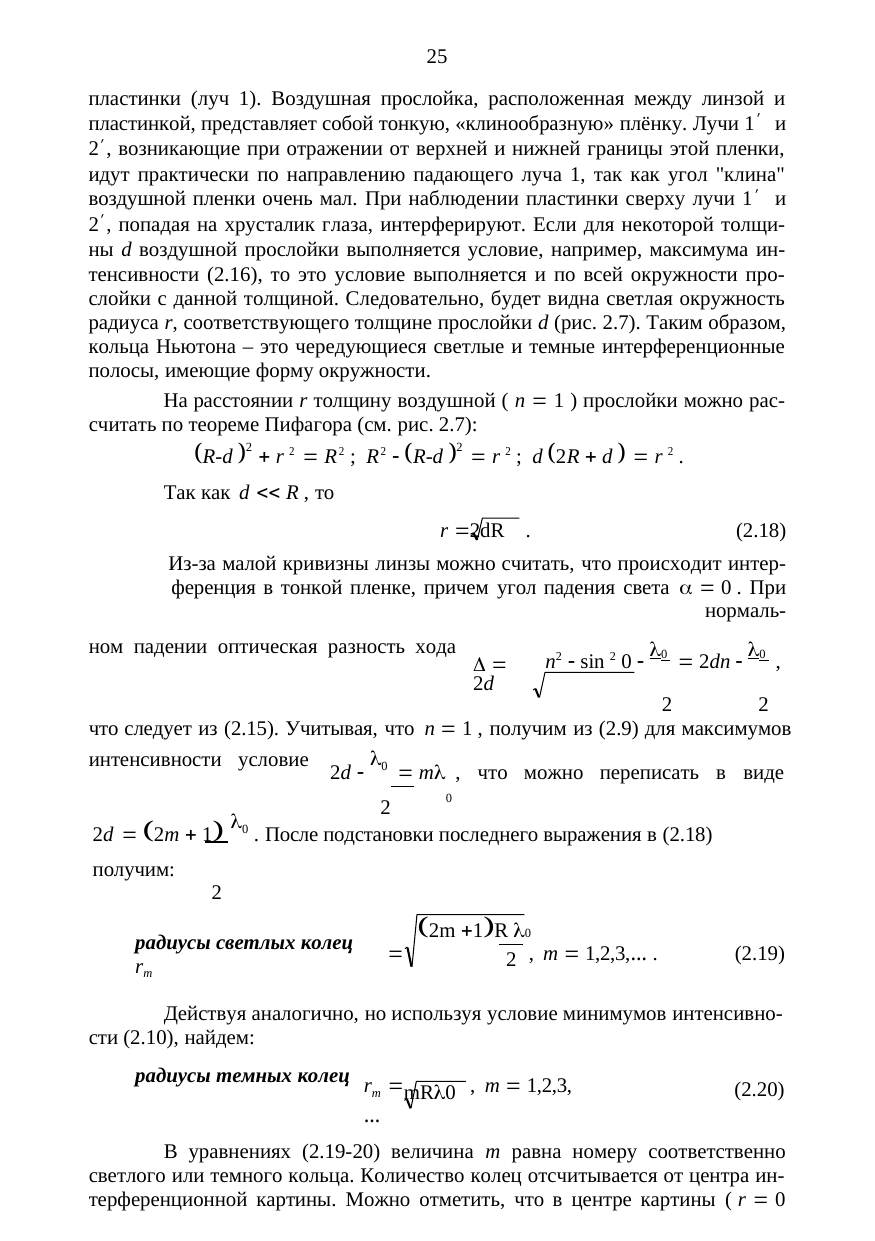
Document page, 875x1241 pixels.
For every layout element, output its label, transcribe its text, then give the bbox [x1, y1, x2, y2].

text R-d 2  r 2  R2 ; R2  R-d 2  r 2 ; d 2R  d   r 2 . [79, 439, 799, 469]
text 2 0 [77, 788, 755, 806]
text (2.20) [734, 1077, 799, 1101]
text Так как d  R , то [163, 479, 799, 504]
text ном падении оптическая разность хода [88, 640, 457, 657]
text что следует из (2.15). Учитывая, что n  1 , получим из (2.9) для максимумов [88, 715, 799, 741]
text Из-за малой кривизны линзы можно считать, что происходит интер- ференция в тонкой пленке, причем угол падения света   0 . При нормаль- [88, 552, 786, 622]
text 2 2 [77, 694, 768, 715]
text n2  sin 2 0  0  2dn  0 , [545, 643, 799, 675]
text   2d [473, 656, 529, 694]
text пластинки (луч 1). Воздушная прослойка, расположенная между линзой и пластинкой, представляет собой тонкую, «клинообразную» плёнку. Лучи 1’ и 2’, возникающие при отражении от верхней и нижней границы этой пленки, идут практически по направлению падающего луча 1, так как угол "клина" воздушной пленки очень мал. При наблюдении пластинки сверху лучи 1’ и 2’, попадая на хрусталик глаза, интерферируют. Если для некоторой толщи- ны d воздушной прослойки выполняется условие, например, максимума ин- тенсивности (2.16), то это условие выполняется и по всей окружности про- слойки с данной толщиной. Следовательно, будет видна светлая окружность радиуса r, соответствующего толщине прослойки d (рис. 2.7). Таким образом, кольца Ньютона – это чередующиеся светлые и темные интерференционные полосы, имеющие форму окружности. [88, 86, 786, 382]
text интенсивности условие [88, 756, 313, 769]
text rm  , m  1,2,3,… [363, 1073, 588, 1129]
text 2d  0  m , что можно переписать в виде [330, 757, 799, 785]
subtitle радиусы темных колец [135, 1063, 350, 1087]
subtitle радиусы светлых колец rm [135, 930, 379, 981]
text 2d  2m  1 0 . После подстановки последнего выражения в (2.18) получим: [92, 813, 799, 884]
text  , m  1,2,3,… . (2.19) [387, 938, 799, 967]
text На расстоянии r толщину воздушной ( n  1 ) прослойки можно рас- считать по теореме Пифагора (см. рис. 2.7): [88, 388, 785, 436]
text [88, 1139, 786, 1211]
text r  . (2.18) [77, 518, 786, 542]
text Действуя аналогично, но используя условие минимумов интенсивно- сти (2.10), найдем: [88, 1001, 799, 1049]
text 2 [211, 884, 799, 903]
